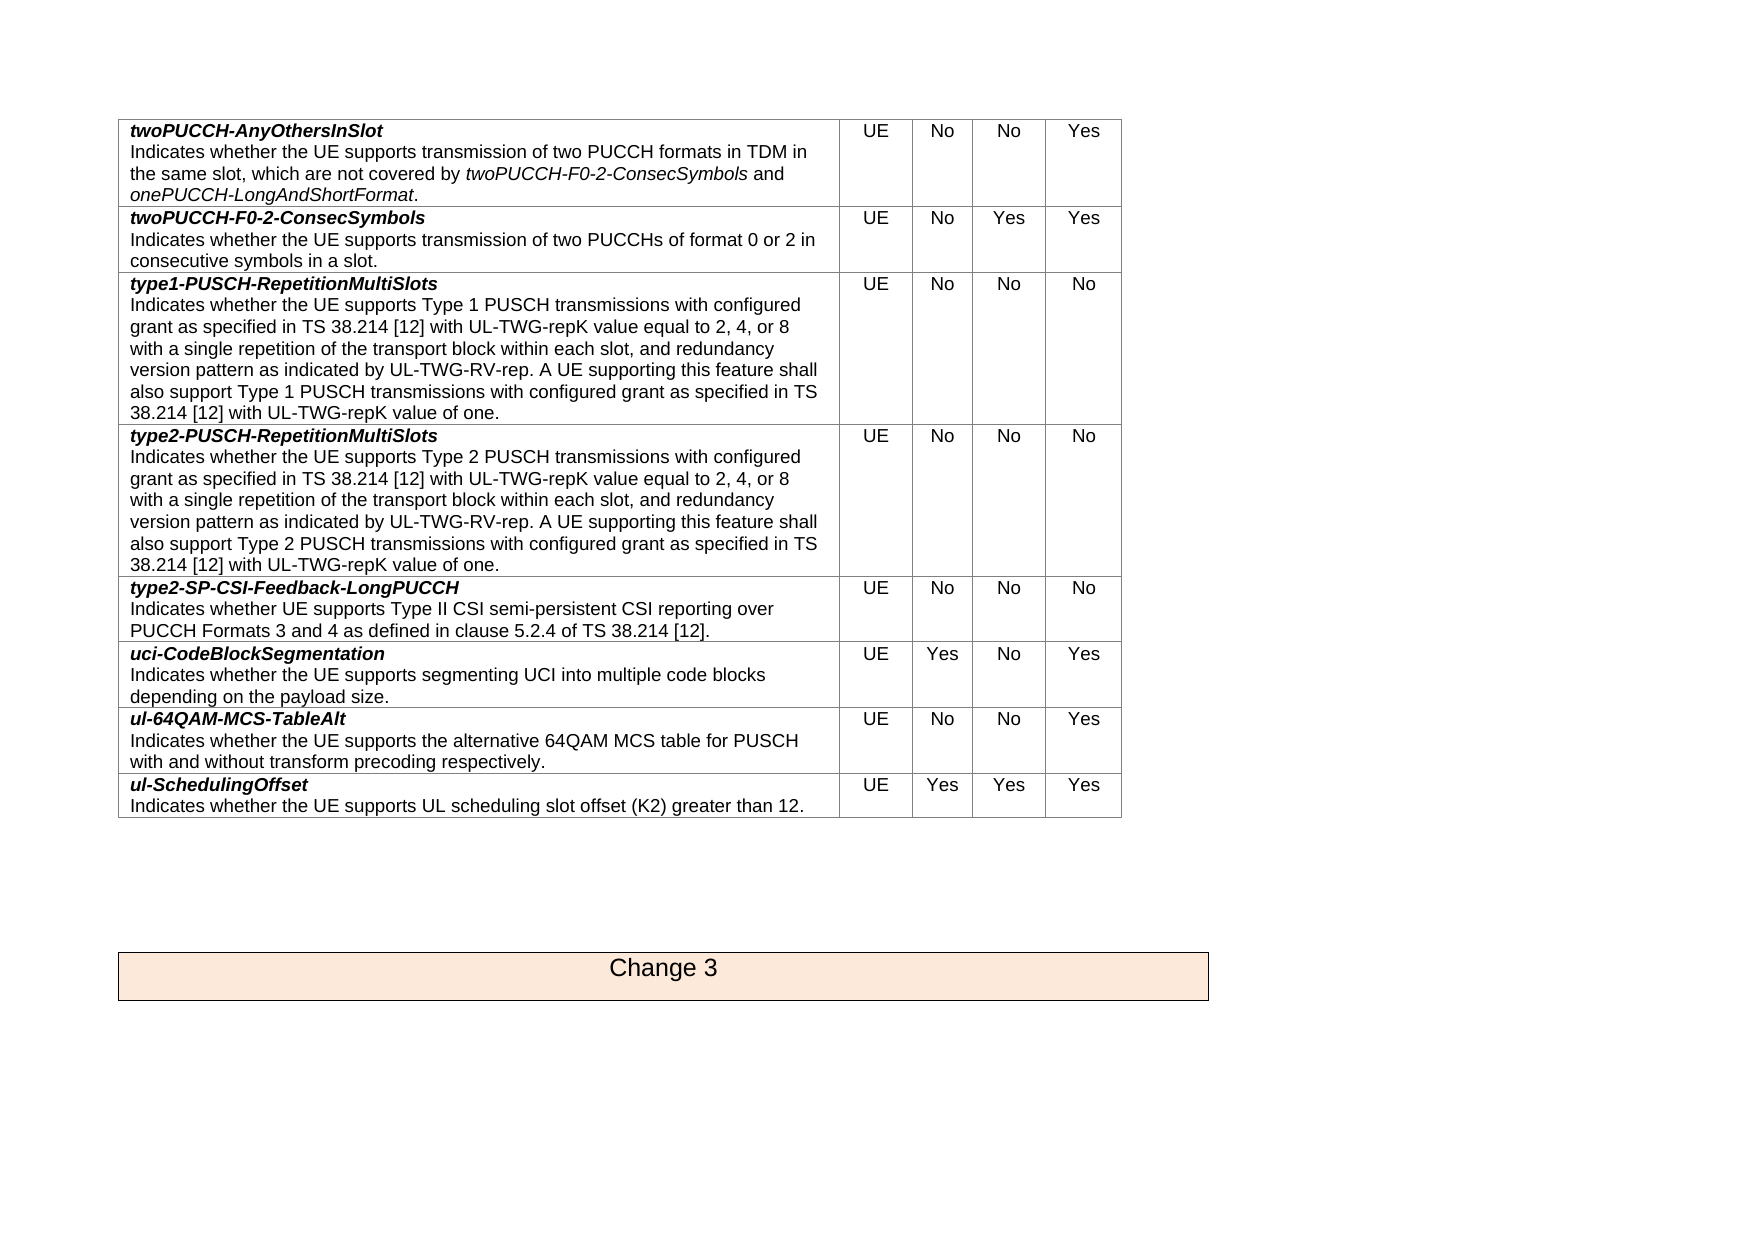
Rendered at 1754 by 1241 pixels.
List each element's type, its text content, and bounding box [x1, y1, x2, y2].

table_cell No [1046, 577, 1121, 641]
table_cell type2-SP-CSI-Feedback-LongPUCCH Indicates whether UE supports Type II CSI semi-persistent CSI reporting over PUCCH Formats 3 and 4 as defined in clause 5.2.4 of TS 38.214 [12]. [119, 577, 839, 641]
table_cell Yes [1046, 642, 1121, 707]
table_cell No [913, 577, 972, 641]
table_cell No [973, 642, 1045, 707]
table_cell No [973, 708, 1045, 773]
table_cell No [913, 425, 972, 576]
table_cell UE [840, 425, 912, 576]
table_cell Yes [913, 642, 972, 707]
table_cell twoPUCCH-AnyOthersInSlot Indicates whether the UE supports transmission of two PUCCH formats in TDM in the same slot, which are not covered by twoPUCCH-F0-2-ConsecSymbols and onePUCCH-LongAndShortFormat. [119, 120, 839, 206]
table_cell Yes [973, 207, 1045, 272]
table_cell No [973, 120, 1045, 206]
table_cell Yes [1046, 120, 1121, 206]
table_cell No [913, 273, 972, 423]
table_cell No [973, 273, 1045, 423]
table_cell Yes [1046, 207, 1121, 272]
table_cell ul-SchedulingOffset Indicates whether the UE supports UL scheduling slot offset (K2) greater than 12. [119, 774, 839, 817]
table_cell uci-CodeBlockSegmentation Indicates whether the UE supports segmenting UCI into multiple code blocks depending on the payload size. [119, 642, 839, 707]
table_cell No [1046, 273, 1121, 423]
table_cell UE [840, 120, 912, 206]
table_cell No [913, 708, 972, 773]
table_cell No [913, 207, 972, 272]
table_cell twoPUCCH-F0-2-ConsecSymbols Indicates whether the UE supports transmission of two PUCCHs of format 0 or 2 in consecutive symbols in a slot. [119, 207, 839, 272]
table_cell UE [840, 577, 912, 641]
table_cell Yes [973, 774, 1045, 817]
table_cell Yes [1046, 708, 1121, 773]
table_cell UE [840, 642, 912, 707]
table_cell No [973, 577, 1045, 641]
table_header Change 3 [119, 953, 1208, 1000]
table_cell ul-64QAM-MCS-TableAlt Indicates whether the UE supports the alternative 64QAM MCS table for PUSCH with and without transform precoding respectively. [119, 708, 839, 773]
table_cell Yes [1046, 774, 1121, 817]
table_cell type2-PUSCH-RepetitionMultiSlots Indicates whether the UE supports Type 2 PUSCH transmissions with configured grant as specified in TS 38.214 [12] with UL-TWG-repK value equal to 2, 4, or 8 with a single repetition of the transport block within each slot, and redundancy version pattern as indicated by UL-TWG-RV-rep. A UE supporting this feature shall also support Type 2 PUSCH transmissions with configured grant as specified in TS 38.214 [12] with UL-TWG-repK value of one. [119, 425, 839, 576]
table_cell No [973, 425, 1045, 576]
table_cell UE [840, 207, 912, 272]
table_cell UE [840, 708, 912, 773]
table_cell UE [840, 273, 912, 423]
table_cell No [913, 120, 972, 206]
table_cell No [1046, 425, 1121, 576]
table_cell Yes [913, 774, 972, 817]
table_cell UE [840, 774, 912, 817]
table_cell type1-PUSCH-RepetitionMultiSlots Indicates whether the UE supports Type 1 PUSCH transmissions with configured grant as specified in TS 38.214 [12] with UL-TWG-repK value equal to 2, 4, or 8 with a single repetition of the transport block within each slot, and redundancy version pattern as indicated by UL-TWG-RV-rep. A UE supporting this feature shall also support Type 1 PUSCH transmissions with configured grant as specified in TS 38.214 [12] with UL-TWG-repK value of one. [119, 273, 839, 423]
